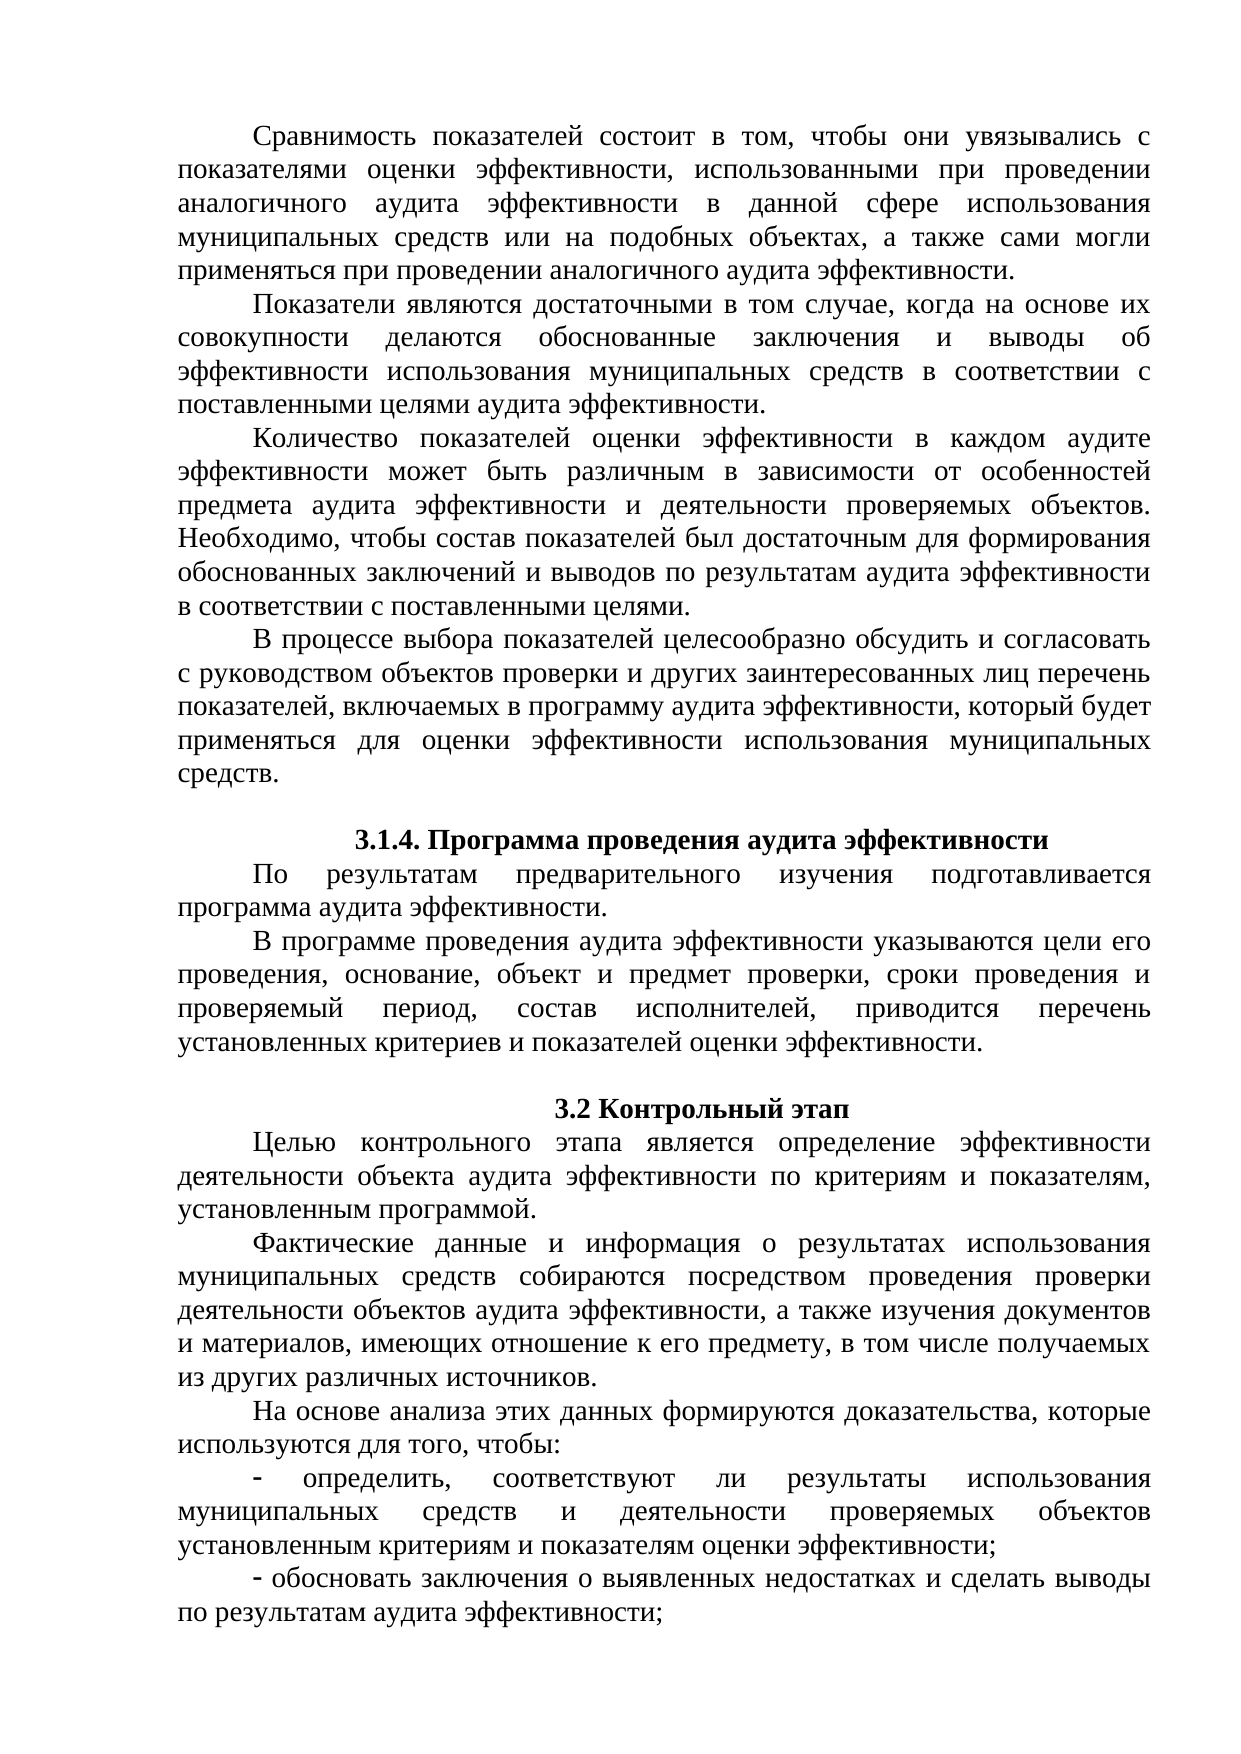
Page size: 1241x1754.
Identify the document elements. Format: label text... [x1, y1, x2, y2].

text определить, соответствуют ли результаты использования муниципальных средств и деятельности проверяемых объектов установленным критериям и показателям оценки эффективности; [177, 1460, 1152, 1561]
text В процессе выбора показателей целесообразно обсудить и согласовать с руководством объектов проверки и других заинтересованных лиц перечень показателей, включаемых в программу аудита эффективности, который будет применяться для оценки эффективности использования муниципальных средств. [177, 621, 1152, 789]
text 3.1.4. Программа проведения аудита эффективности [177, 822, 1152, 856]
text Сравнимость показателей состоит в том, чтобы они увязывались с показателями оценки эффективности, использованными при проведении аналогичного аудита эффективности в данной сфере использования муниципальных средств или на подобных объектах, а также сами могли применяться при проведении аналогичного аудита эффективности. [177, 118, 1152, 286]
text Целью контрольного этапа является определение эффективности деятельности объекта аудита эффективности по критериям и показателям, установленным программой. [177, 1124, 1152, 1225]
text Показатели являются достаточными в том случае, когда на основе их совокупности делаются обоснованные заключения и выводы об эффективности использования муниципальных средств в соответствии с поставленными целями аудита эффективности. [177, 286, 1152, 420]
text По результатам предварительного изучения подготавливается программа аудита эффективности. [177, 856, 1152, 923]
text Количество показателей оценки эффективности в каждом аудите эффективности может быть различным в зависимости от особенностей предмета аудита эффективности и деятельности проверяемых объектов. Необходимо, чтобы состав показателей был достаточным для формирования обоснованных заключений и выводов по результатам аудита эффективности в соответствии с поставленными целями. [177, 420, 1152, 621]
text На основе анализа этих данных формируются доказательства, которые используются для того, чтобы: [177, 1393, 1152, 1460]
text обосновать заключения о выявленных недостатках и сделать выводы по результатам аудита эффективности; [177, 1561, 1152, 1628]
text 3.2 Контрольный этап [177, 1091, 1152, 1124]
text В программе проведения аудита эффективности указываются цели его проведения, основание, объект и предмет проверки, сроки проведения и проверяемый период, состав исполнителей, приводится перечень установленных критериев и показателей оценки эффективности. [177, 923, 1152, 1057]
text Фактические данные и информация о результатах использования муниципальных средств собираются посредством проведения проверки деятельности объектов аудита эффективности, а также изучения документов и материалов, имеющих отношение к его предмету, в том числе получаемых из других различных источников. [177, 1225, 1152, 1393]
